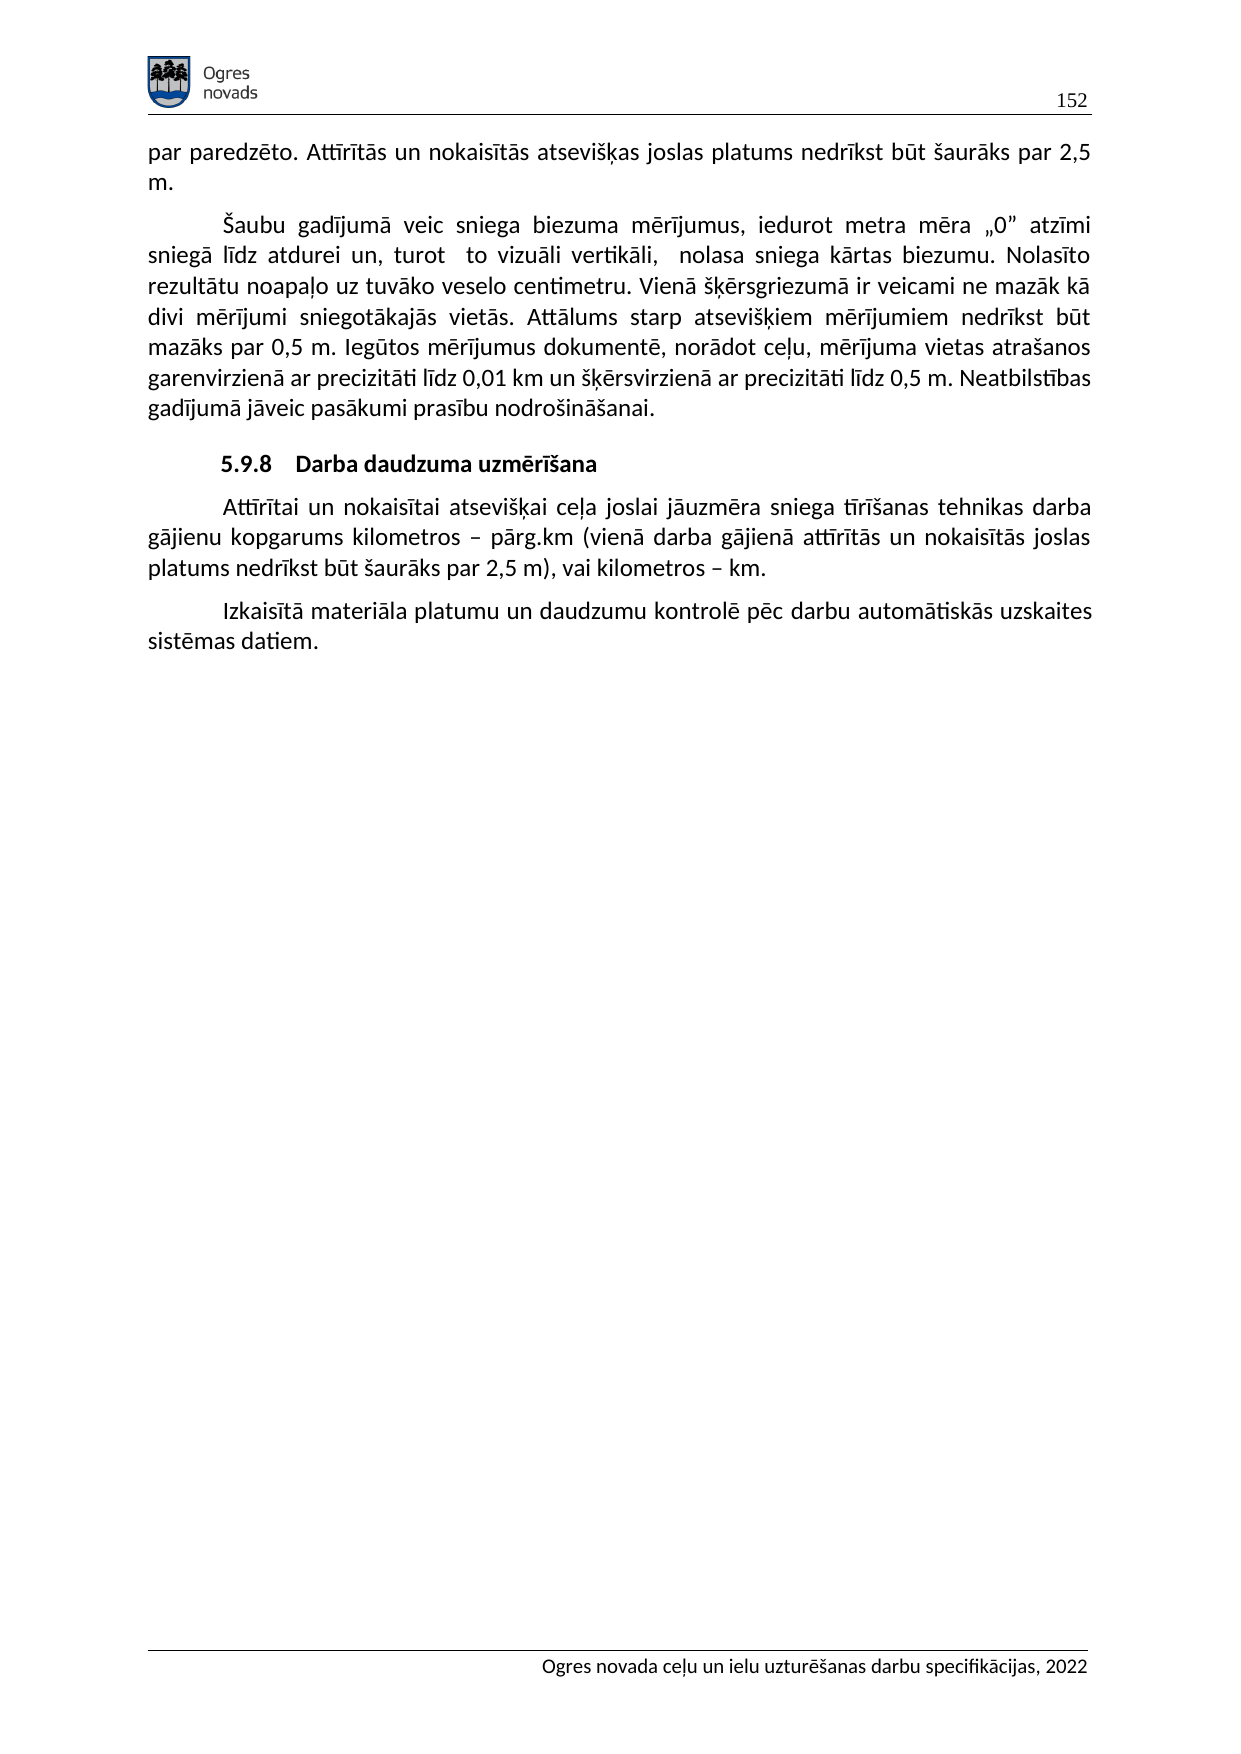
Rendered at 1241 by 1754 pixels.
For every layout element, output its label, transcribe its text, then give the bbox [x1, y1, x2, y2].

picture [147, 56, 340, 108]
text Attīrītai un nokaisītai atsevišķai ceļa joslai jāuzmēra sniega tīrīšanas tehnikas darba gājienu kopgarums kilometros – pārg.km (vienā darba gājienā attīrītās un nokaisītās joslas platums nedrīkst būt šaurāks par 2,5 m), vai kilometros – km. [148, 491, 1092, 582]
subtitle Darba daudzuma uzmērīšana [220, 448, 1092, 478]
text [148, 136, 1092, 197]
text Šaubu gadījumā veic sniega biezuma mērījumus, iedurot metra mēra „0” atzīmi sniegā līdz atdurei un, turot to vizuāli vertikāli, nolasa sniega kārtas biezumu. Nolasīto rezultātu noapaļo uz tuvāko veselo centimetru. Vienā šķērsgriezumā ir veicami ne mazāk kā divi mērījumi sniegotākajās vietās. Attālums starp atsevišķiem mērījumiem nedrīkst būt mazāks par 0,5 m. Iegūtos mērījumus dokumentē, norādot ceļu, mērījuma vietas atrašanos garenvirzienā ar precizitāti līdz 0,01 km un šķērsvirzienā ar precizitāti līdz 0,5 m. Neatbilstības gadījumā jāveic pasākumi prasību nodrošināšanai. [148, 209, 1092, 423]
text Izkaisītā materiāla platumu un daudzumu kontrolē pēc darbu automātiskās uzskaites sistēmas datiem. [148, 595, 1092, 656]
